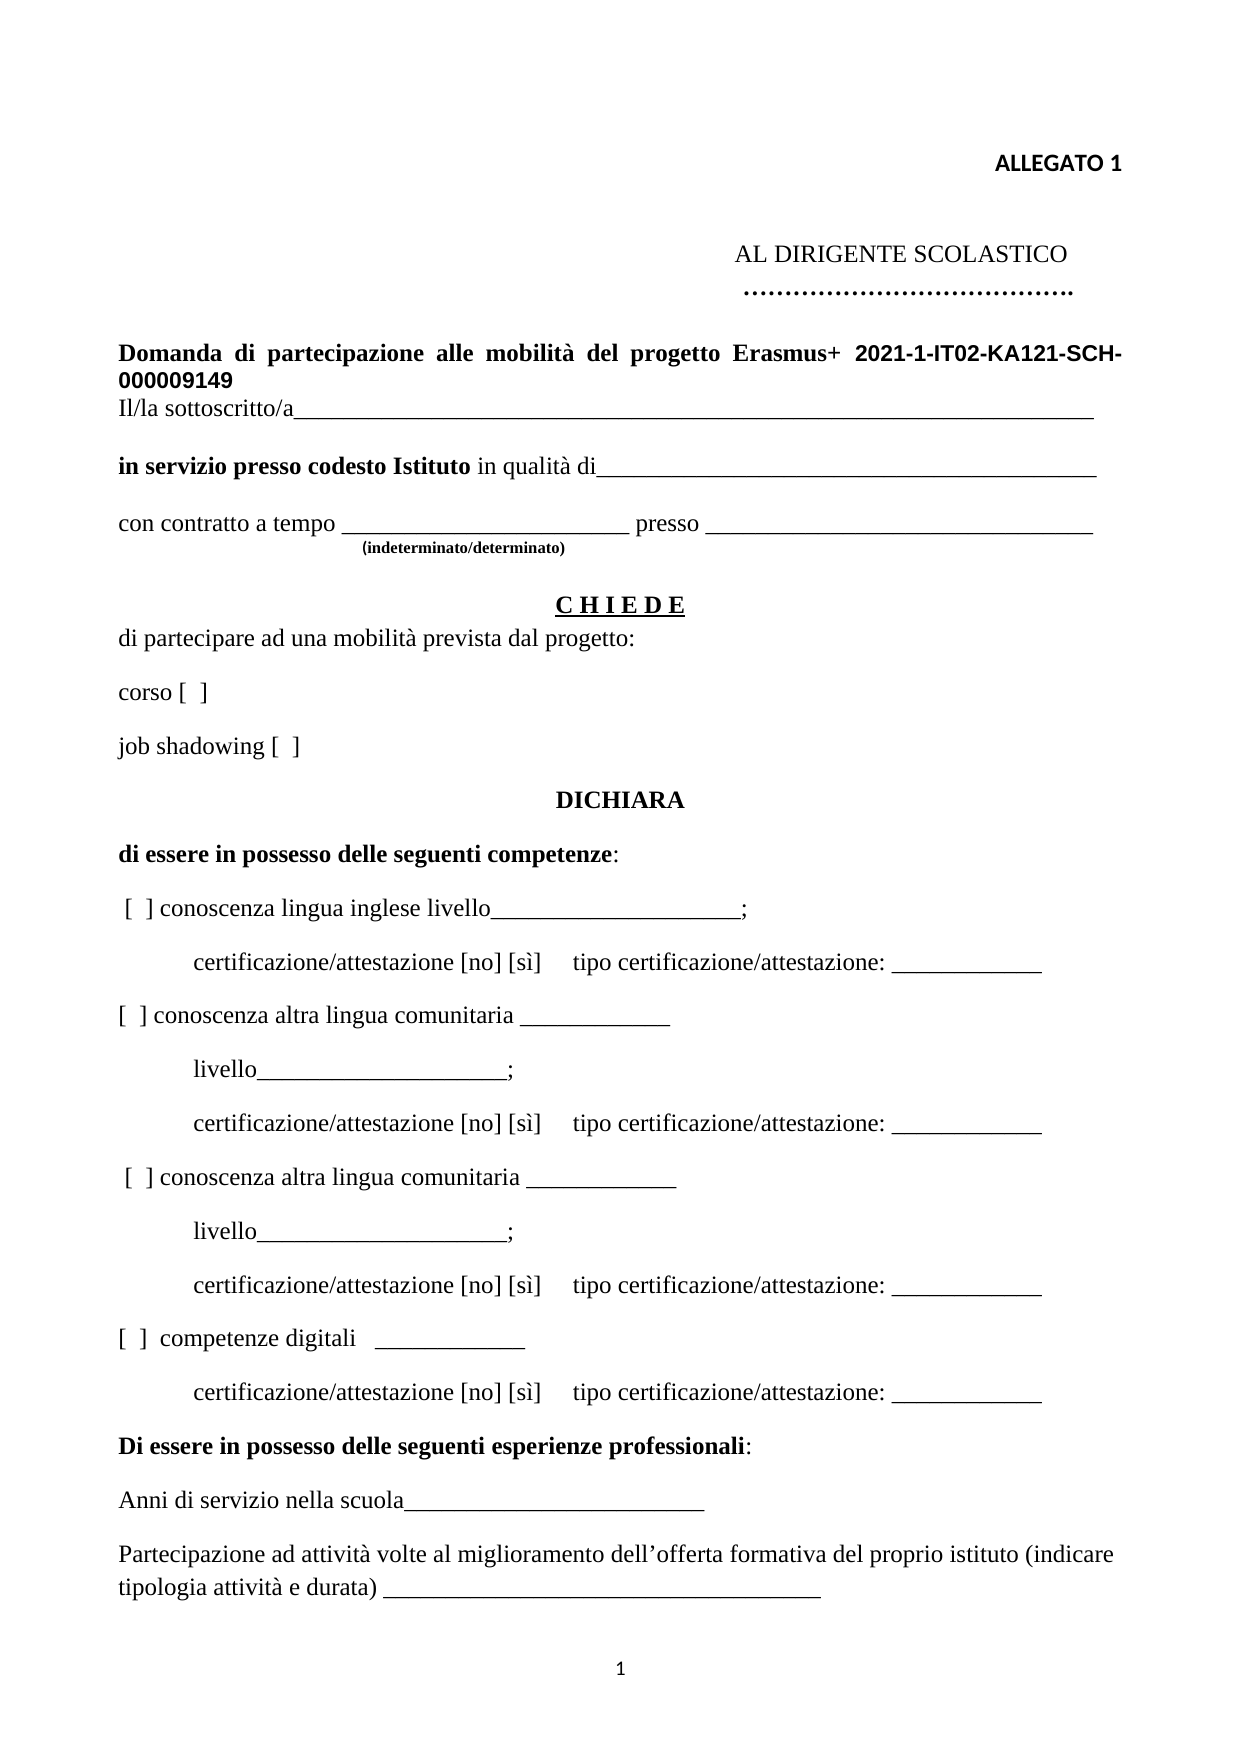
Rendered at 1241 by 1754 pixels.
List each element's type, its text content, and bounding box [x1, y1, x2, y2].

text Di essere in possesso delle seguenti esperienze professionali: [118, 1431, 1122, 1460]
text Anni di servizio nella scuola________________________ [118, 1485, 1122, 1514]
text [ ] conoscenza altra lingua comunitaria ____________ [118, 1000, 1122, 1029]
text job shadowing [ ] [118, 731, 1122, 760]
text Partecipazione ad attività volte al miglioramento dell’offerta formativa del proprio istituto (indicare tipologia attività e durata) ___________________________________ [118, 1539, 1122, 1601]
text corso [ ] [118, 677, 1122, 706]
text in servizio presso codesto Istituto in qualità di________________________________________ [118, 451, 1122, 479]
text …………………………………. [118, 272, 1122, 301]
text AL DIRIGENTE SCOLASTICO [561, 239, 1122, 268]
text certificazione/attestazione [no] [sì] tipo certificazione/attestazione: ____________ [118, 947, 1122, 975]
text [ ] competenze digitali ____________ [118, 1323, 1122, 1352]
text certificazione/attestazione [no] [sì] tipo certificazione/attestazione: ____________ [118, 1270, 1122, 1298]
text ALLEGATO 1 [118, 148, 1122, 178]
text DICHIARA [118, 785, 1122, 814]
text certificazione/attestazione [no] [sì] tipo certificazione/attestazione: ____________ [118, 1377, 1122, 1406]
text livello____________________; [118, 1054, 1122, 1083]
text livello____________________; [118, 1216, 1122, 1244]
text [ ] conoscenza altra lingua comunitaria ____________ [118, 1162, 1122, 1191]
text certificazione/attestazione [no] [sì] tipo certificazione/attestazione: ____________ [118, 1108, 1122, 1137]
text con contratto a tempo _______________________ presso _______________________________ [118, 508, 1122, 537]
text di partecipare ad una mobilità prevista dal progetto: [118, 623, 1122, 652]
text (indeterminato/determinato) [118, 537, 1122, 557]
text di essere in possesso delle seguenti competenze: [118, 839, 1122, 868]
text Il/la sottoscritto/a________________________________________________________________ [118, 393, 1122, 422]
text [ ] conoscenza lingua inglese livello____________________; [118, 893, 1122, 921]
text Domanda di partecipazione alle mobilità del progetto Erasmus+ 2021-1-IT02-KA121-SCH-000009149 [118, 338, 1122, 393]
text C H I E D E [118, 590, 1122, 619]
